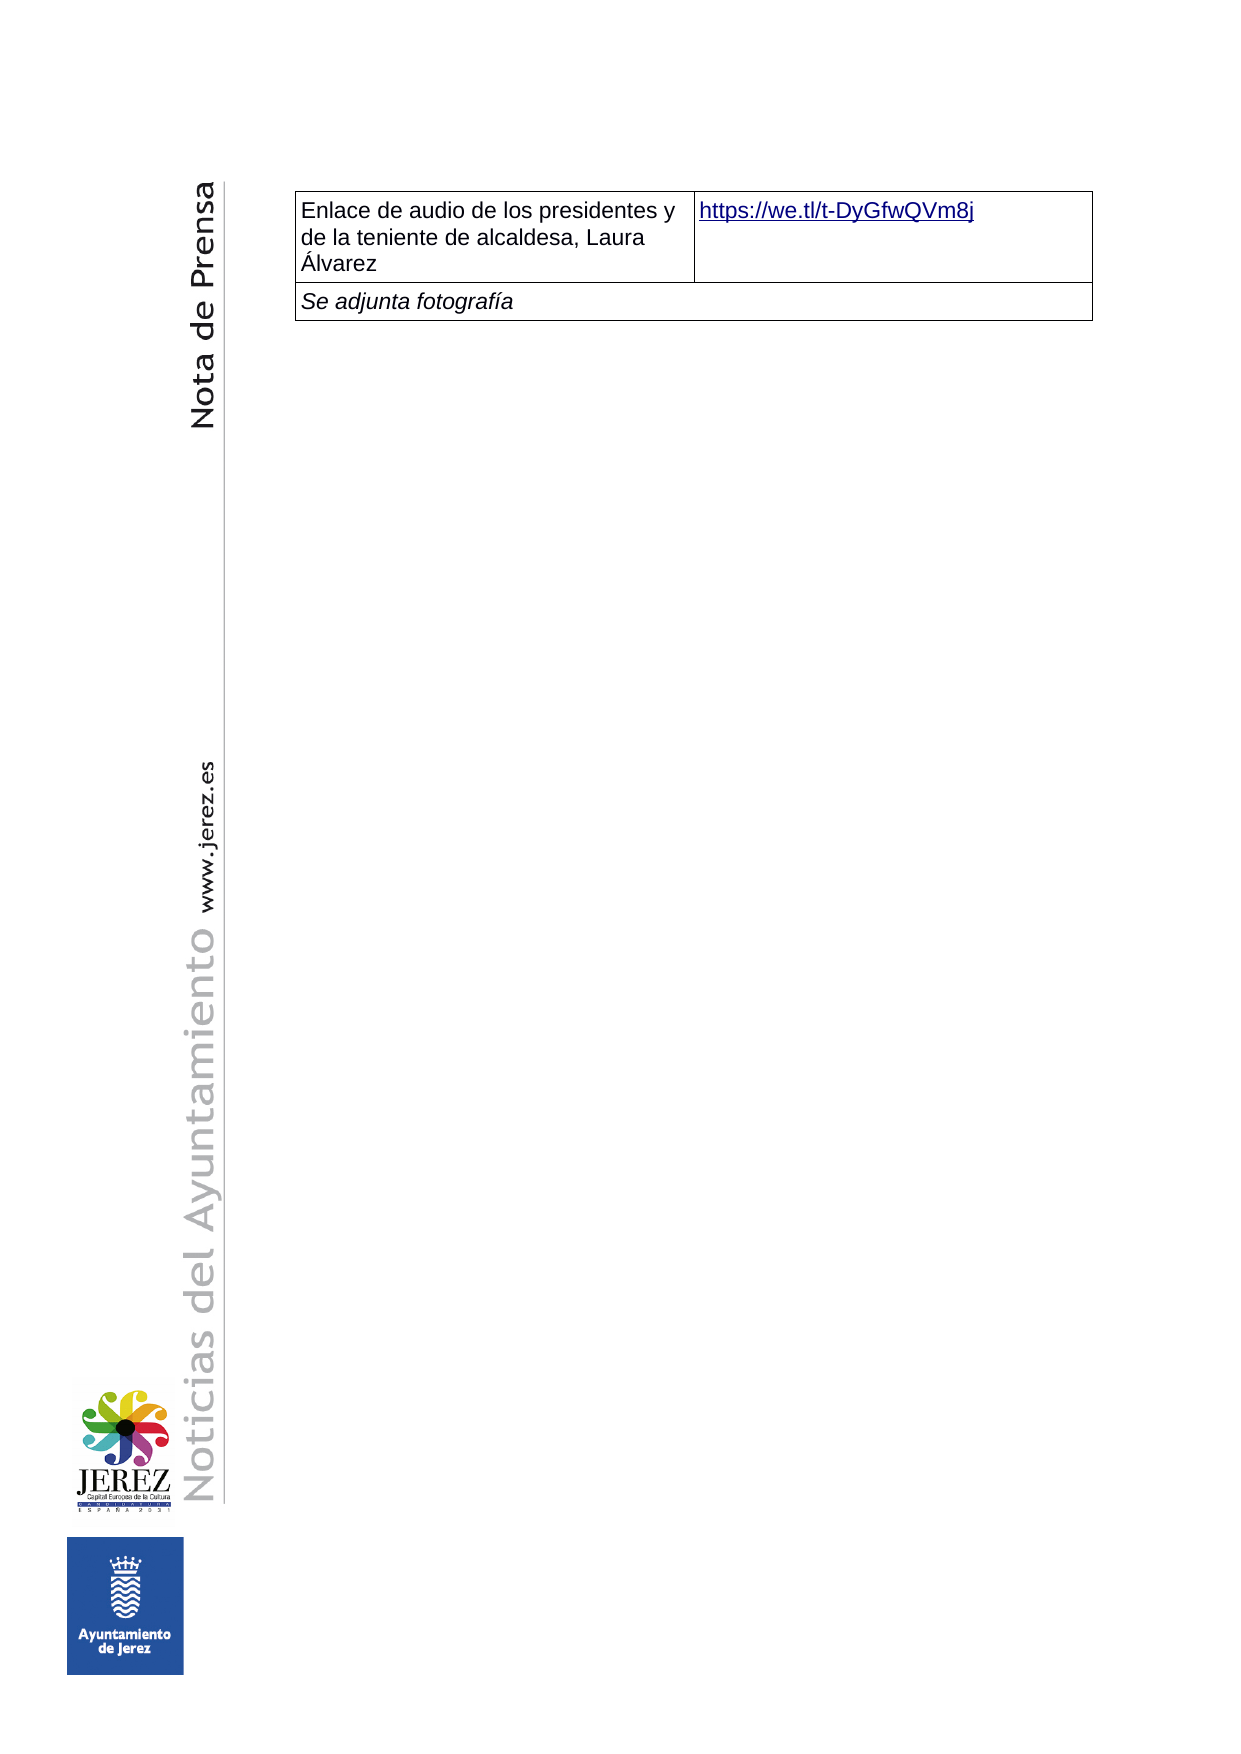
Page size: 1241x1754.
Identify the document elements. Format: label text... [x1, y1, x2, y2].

table_cell Se adjunta fotografía [296, 283, 1092, 320]
table_header https://we.tl/t-DyGfwQVm8j [695, 192, 1092, 282]
picture [67, 180, 225, 1675]
table_header Enlace de audio de los presidentes y de la teniente de alcaldesa, Laura Álvarez [296, 192, 694, 282]
